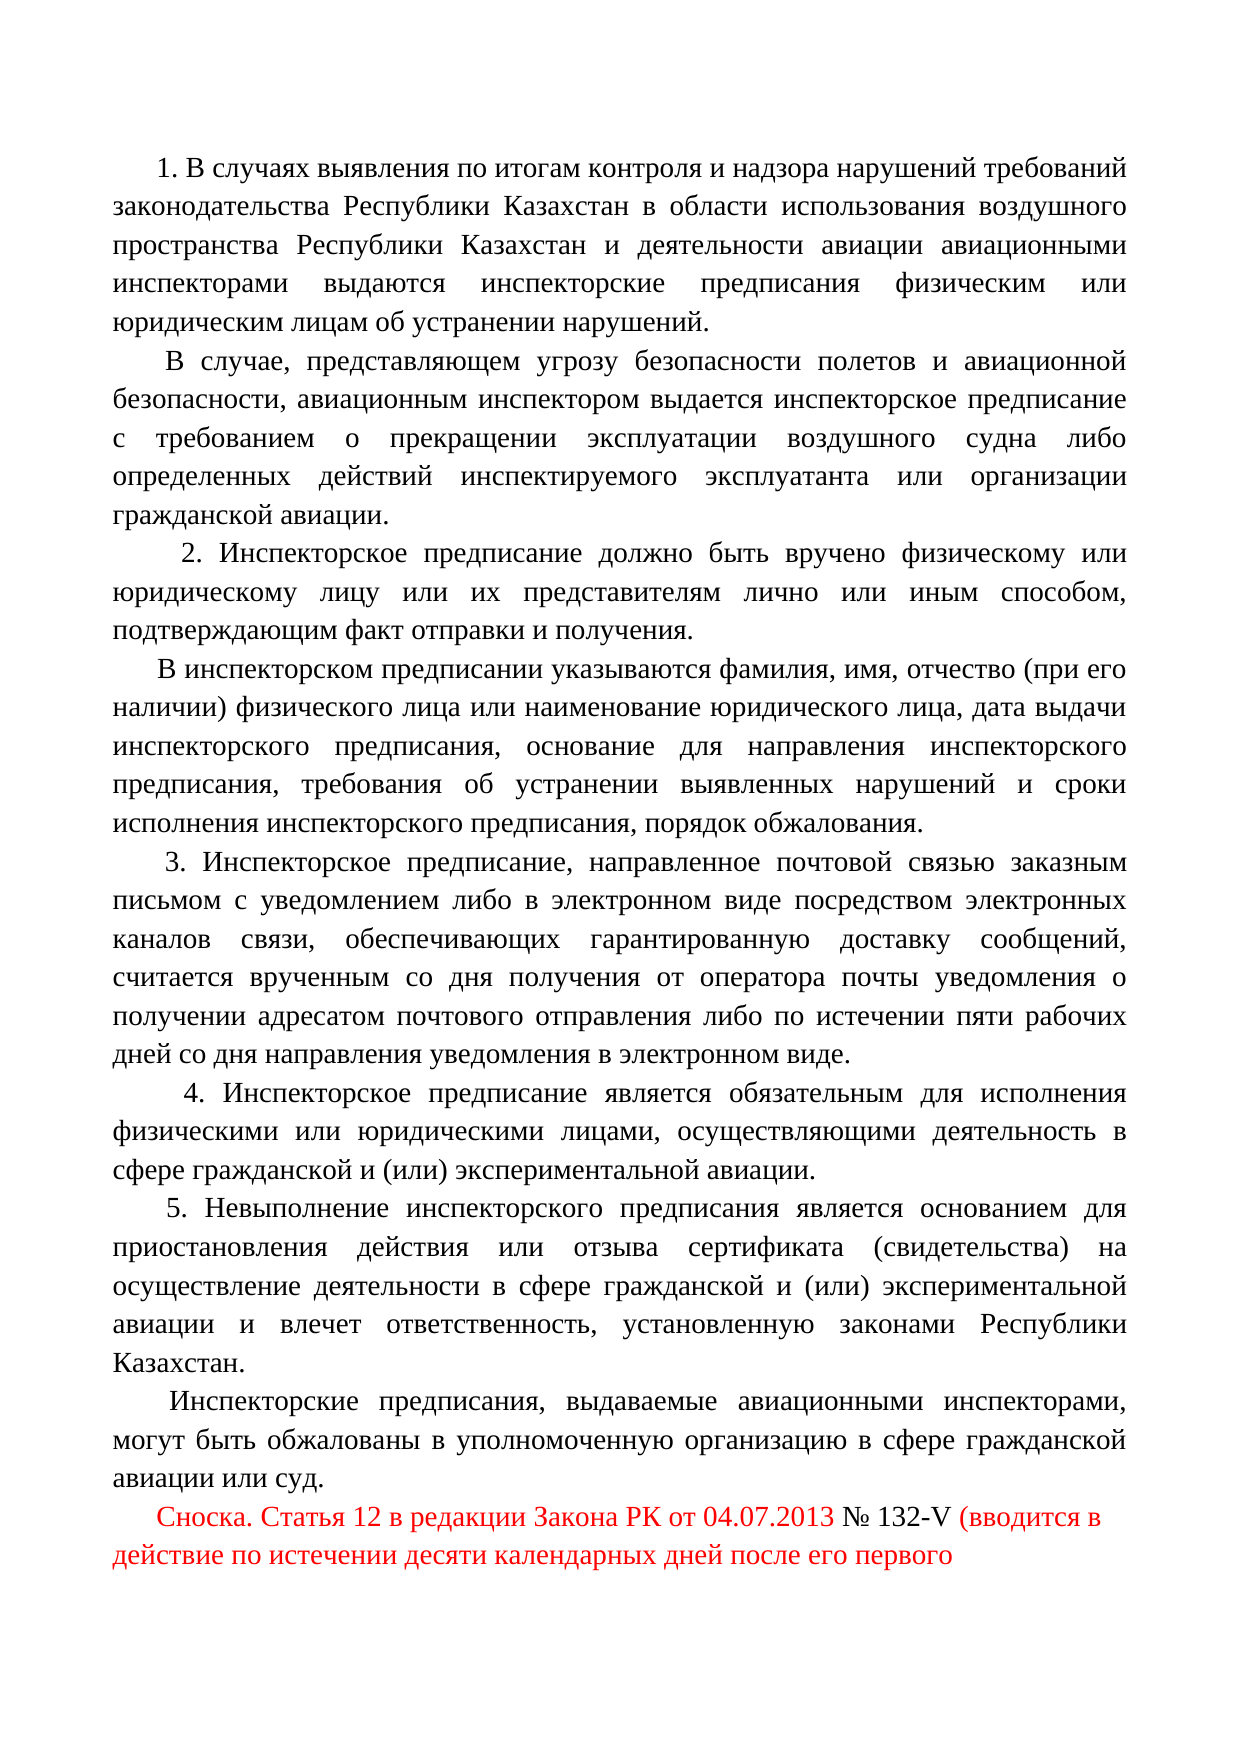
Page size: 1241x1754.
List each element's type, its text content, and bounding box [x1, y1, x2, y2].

text В инспекторском предписании указываются фамилия, имя, отчество (при его наличии) физического лица или наименование юридического лица, дата выдачи инспекторского предписания, основание для направления инспекторского предписания, требования об устранении выявленных нарушений и сроки исполнения инспекторского предписания, порядок обжалования. [112, 651, 1128, 839]
text Инспекторские предписания, выдаваемые авиационными инспекторами, могут быть обжалованы в уполномоченную организацию в сфере гражданской авиации или суд. [112, 1383, 1128, 1494]
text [112, 1499, 1128, 1571]
text 5. Невыполнение инспекторского предписания является основанием для приостановления действия или отзыва сертификата (свидетельства) на осуществление деятельности в сфере гражданской и (или) экспериментальной авиации и влечет ответственность, установленную законами Республики Казахстан. [112, 1191, 1128, 1378]
text 3. Инспекторское предписание, направленное почтовой связью заказным письмом с уведомлением либо в электронном виде посредством электронных каналов связи, обеспечивающих гарантированную доставку сообщений, считается врученным со дня получения от оператора почты уведомления о получении адресатом почтового отправления либо по истечении пяти рабочих дней со дня направления уведомления в электронном виде. [112, 844, 1128, 1070]
text 2. Инспекторское предписание должно быть вручено физическому или юридическому лицу или их представителям лично или иным способом, подтверждающим факт отправки и получения. [112, 535, 1128, 646]
text В случае, представляющем угрозу безопасности полетов и авиационной безопасности, авиационным инспектором выдается инспекторское предписание с требованием о прекращении эксплуатации воздушного судна либо определенных действий инспектируемого эксплуатанта или организации гражданской авиации. [112, 343, 1128, 530]
text 4. Инспекторское предписание является обязательным для исполнения физическими или юридическими лицами, осуществляющими деятельность в сфере гражданской и (или) экспериментальной авиации. [112, 1075, 1128, 1186]
text 1. В случаях выявления по итогам контроля и надзора нарушений требований законодательства Республики Казахстан в области использования воздушного пространства Республики Казахстан и деятельности авиации авиационными инспекторами выдаются инспекторские предписания физическим или юридическим лицам об устранении нарушений. [112, 150, 1128, 338]
